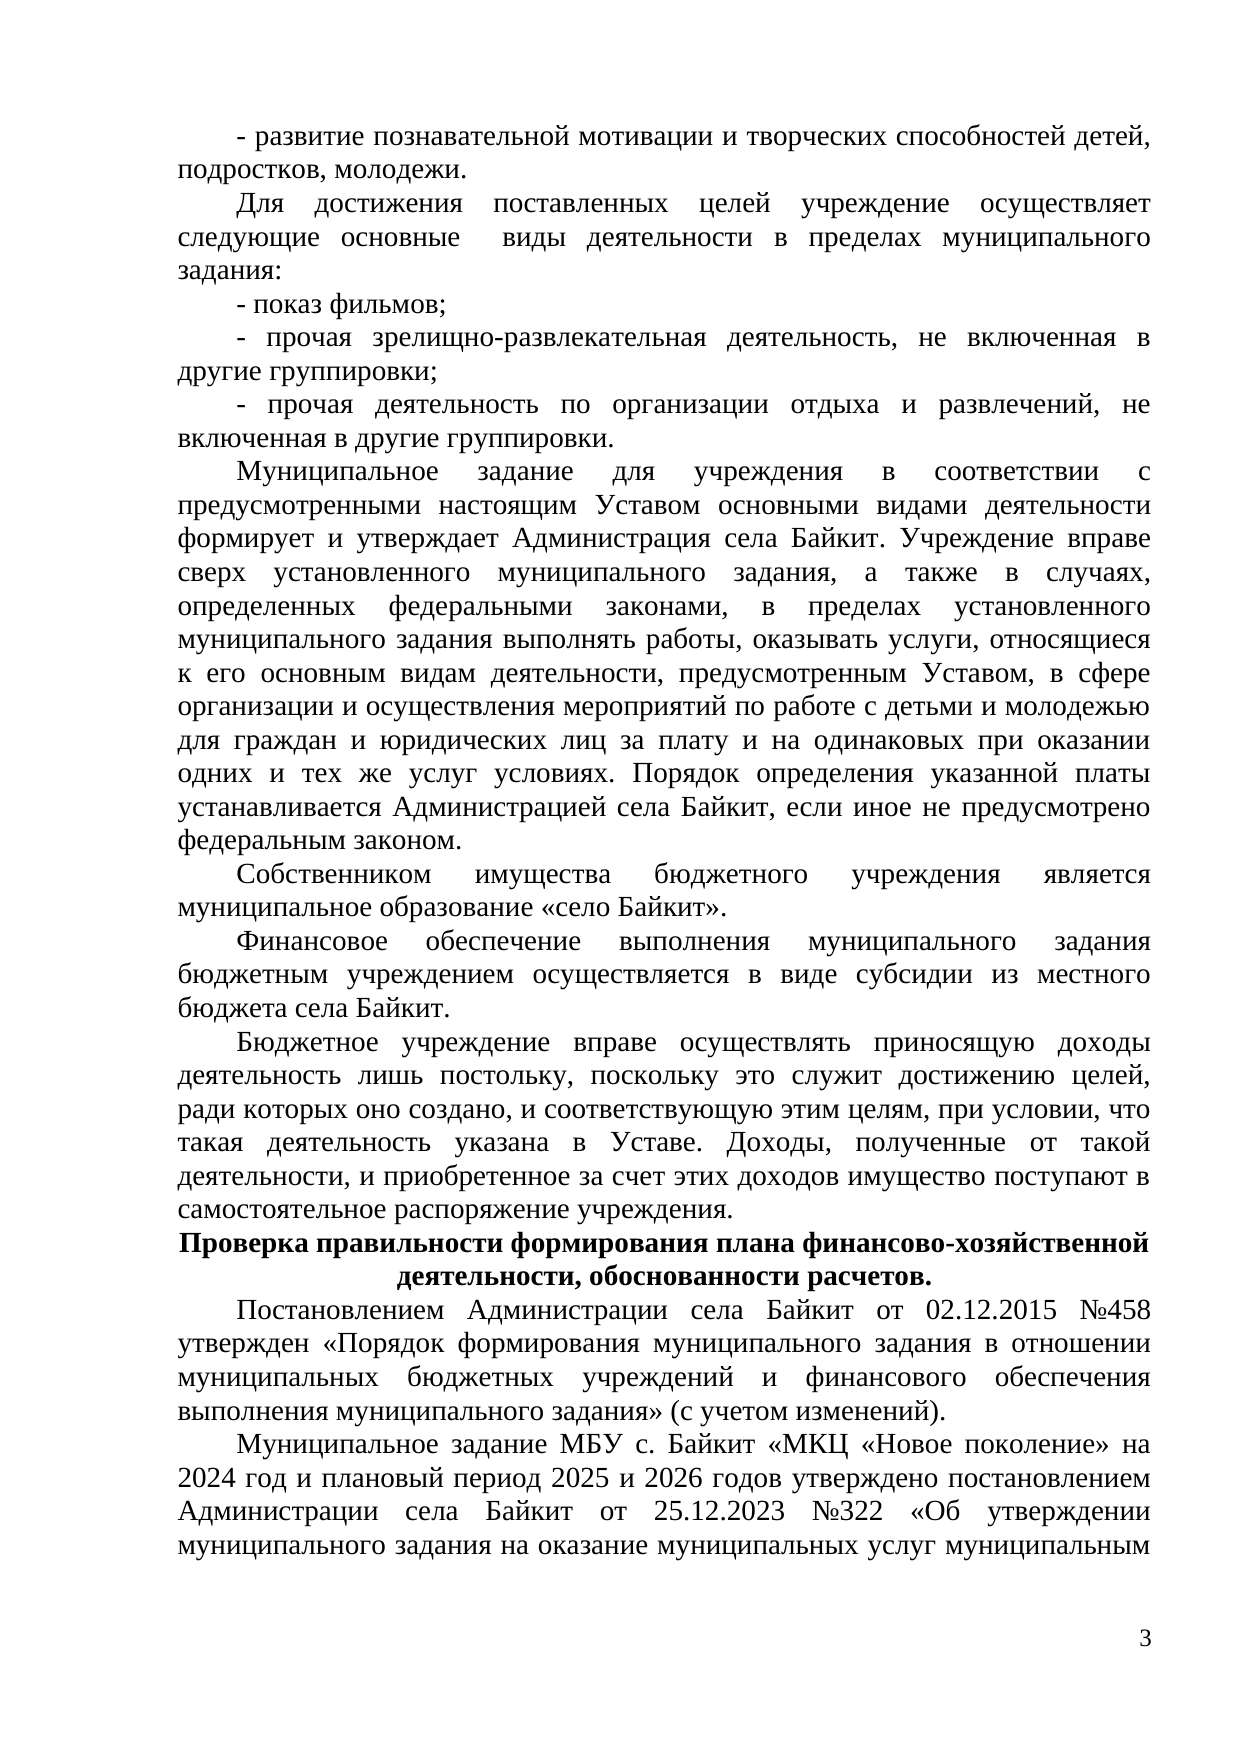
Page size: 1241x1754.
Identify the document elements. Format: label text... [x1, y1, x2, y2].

text Финансовое обеспечение выполнения муниципального задания бюджетным учреждением осуществляется в виде субсидии из местного бюджета села Байкит. [177, 923, 1152, 1024]
text - прочая деятельность по организации отдыха и развлечений, не включенная в другие группировки. [177, 386, 1152, 453]
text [177, 1426, 1152, 1560]
text - прочая зрелищно-развлекательная деятельность, не включенная в другие группировки; [177, 319, 1152, 386]
text Муниципальное задание для учреждения в соответствии с предусмотренными настоящим Уставом основными видами деятельности формирует и утверждает Администрация села Байкит. Учреждение вправе сверх установленного муниципального задания, а также в случаях, определенных федеральными законами, в пределах установленного муниципального задания выполнять работы, оказывать услуги, относящиеся к его основным видам деятельности, предусмотренным Уставом, в сфере организации и осуществления мероприятий по работе с детьми и молодежью для граждан и юридических лиц за плату и на одинаковых при оказании одних и тех же услуг условиях. Порядок определения указанной платы устанавливается Администрацией села Байкит, если иное не предусмотрено федеральным законом. [177, 453, 1152, 856]
text - показ фильмов; [177, 286, 1152, 319]
text Собственником имущества бюджетного учреждения является муниципальное образование «село Байкит». [177, 856, 1152, 923]
text Бюджетное учреждение вправе осуществлять приносящую доходы деятельность лишь постольку, поскольку это служит достижению целей, ради которых оно создано, и соответствующую этим целям, при условии, что такая деятельность указана в Уставе. Доходы, полученные от такой деятельности, и приобретенное за счет этих доходов имущество поступают в самостоятельное распоряжение учреждения. [177, 1024, 1152, 1225]
text Для достижения поставленных целей учреждение осуществляет следующие основные виды деятельности в пределах муниципального задания: [177, 185, 1152, 286]
text Проверка правильности формирования плана финансово-хозяйственной деятельности, обоснованности расчетов. [177, 1225, 1152, 1292]
text Постановлением Администрации села Байкит от 02.12.2015 №458 утвержден «Порядок формирования муниципального задания в отношении муниципальных бюджетных учреждений и финансового обеспечения выполнения муниципального задания» (с учетом изменений). [177, 1292, 1152, 1426]
text - развитие познавательной мотивации и творческих способностей детей, подростков, молодежи. [177, 118, 1152, 185]
